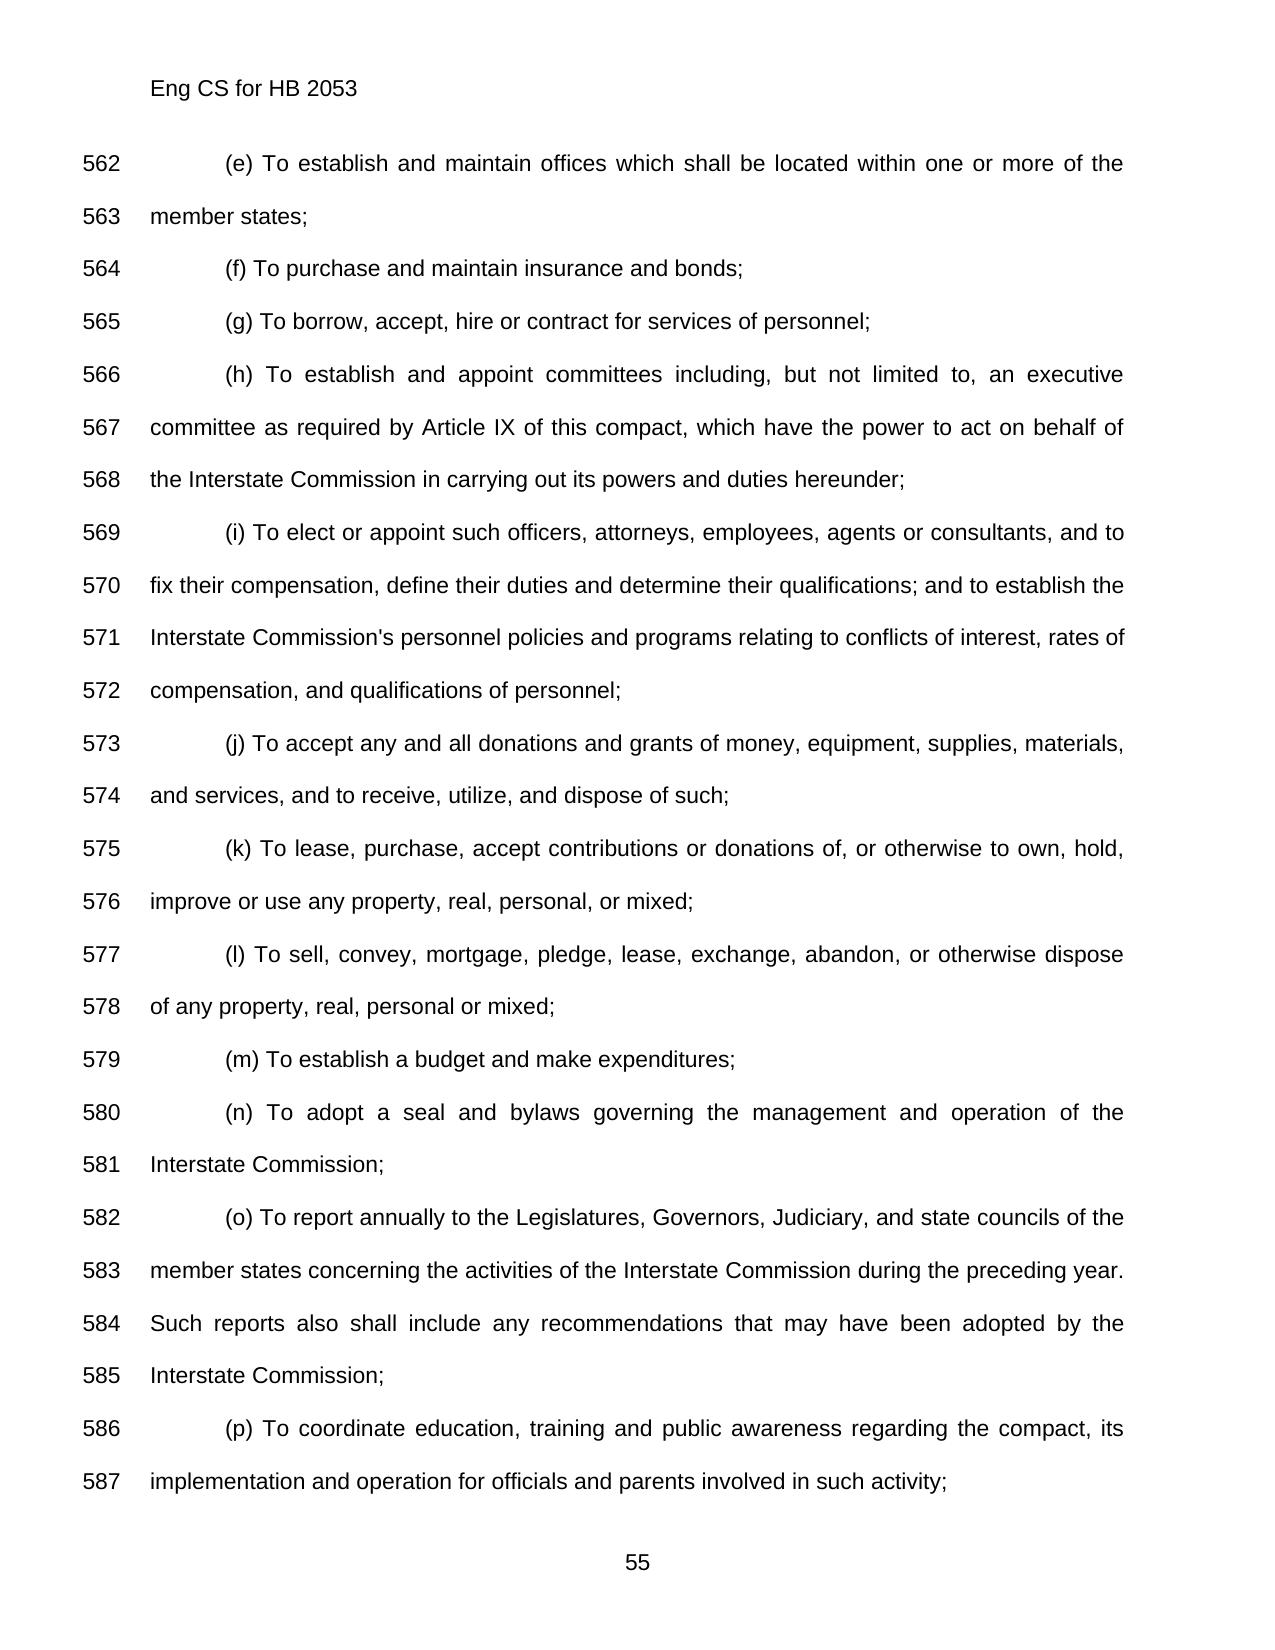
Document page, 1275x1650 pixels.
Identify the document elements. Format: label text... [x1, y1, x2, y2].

text (i) To elect or appoint such officers, attorneys, employees, agents or consultants, and to fix their compensation, define their duties and determine their qualifications; and to establish the Interstate Commissions personnel policies and programs relating to conflicts of interest, rates of compensation, and qualifications of personnel; [150, 519, 1125, 703]
text (g) To borrow, accept, hire or contract for services of personnel; [150, 308, 1125, 334]
text (l) To sell, convey, mortgage, pledge, lease, exchange, abandon, or otherwise dispose of any property, real, personal or mixed; [150, 941, 1125, 1020]
text (p) To coordinate education, training and public awareness regarding the compact, its implementation and operation for officials and parents involved in such activity; [150, 1415, 1125, 1494]
text (o) To report annually to the Legislatures, Governors, Judiciary, and state councils of the member states concerning the activities of the Interstate Commission during the preceding year. Such reports also shall include any recommendations that may have been adopted by the Interstate Commission; [150, 1204, 1125, 1389]
text (m) To establish a budget and make expenditures; [150, 1046, 1125, 1072]
text (k) To lease, purchase, accept contributions or donations of, or otherwise to own, hold, improve or use any property, real, personal, or mixed; [150, 835, 1125, 914]
text (e) To establish and maintain offices which shall be located within one or more of the member states; [150, 150, 1125, 229]
text (f) To purchase and maintain insurance and bonds; [150, 255, 1125, 282]
text (h) To establish and appoint committees including, but not limited to, an executive committee as required by Article IX of this compact, which have the power to act on behalf of the Interstate Commission in carrying out its powers and duties hereunder; [150, 361, 1125, 493]
text (n) To adopt a seal and bylaws governing the management and operation of the Interstate Commission; [150, 1099, 1125, 1178]
text (j) To accept any and all donations and grants of money, equipment, supplies, materials, and services, and to receive, utilize, and dispose of such; [150, 730, 1125, 809]
